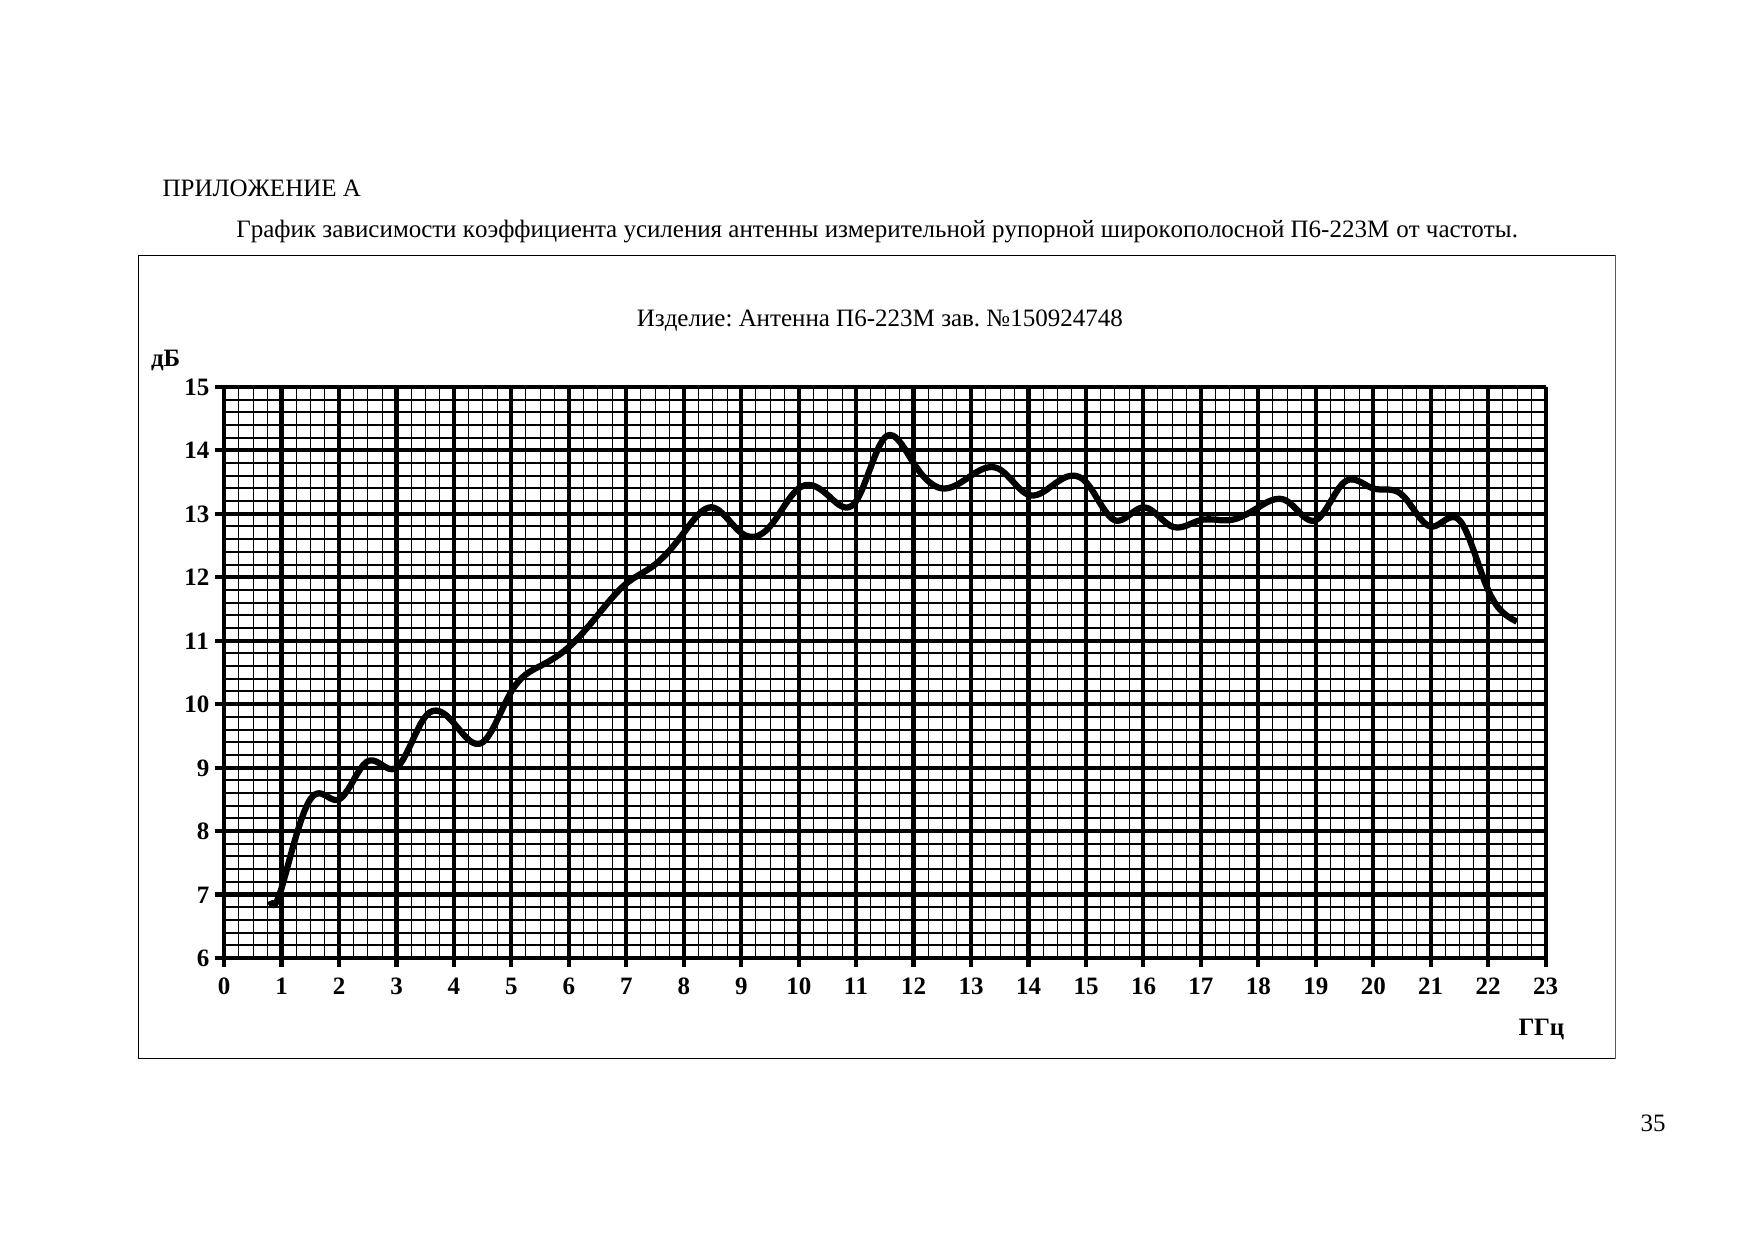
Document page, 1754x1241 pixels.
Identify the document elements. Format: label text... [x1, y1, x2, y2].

text График зависимости коэффициента усиления антенны измерительной рупорной широкополосной П6-223М от частоты. [89, 214, 1665, 243]
list ПРИЛОЖЕНИЕ А [162, 173, 1665, 201]
